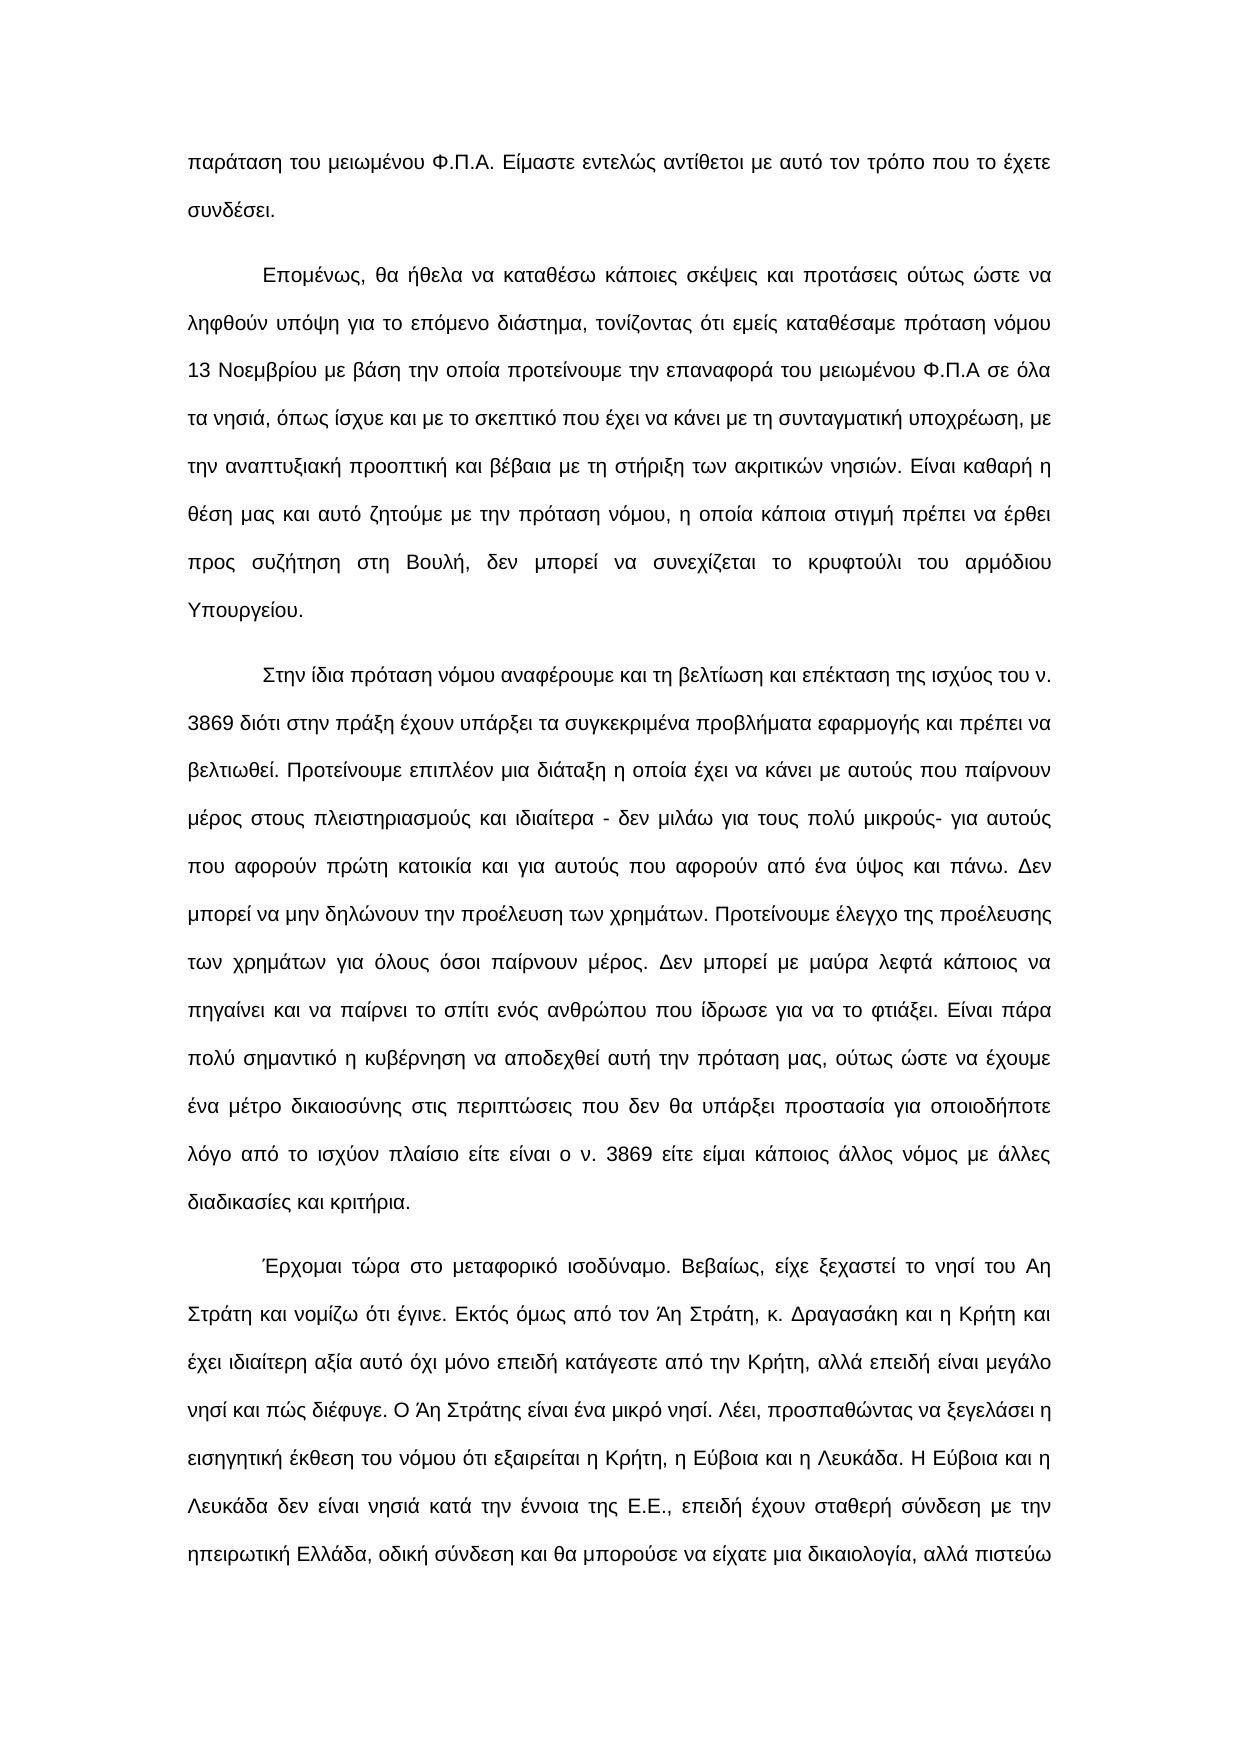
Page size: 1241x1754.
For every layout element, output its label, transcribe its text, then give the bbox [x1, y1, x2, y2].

text Επομένως, θα ήθελα να καταθέσω κάποιες σκέψεις και προτάσεις ούτως ώστε να ληφθούν υπόψη για το επόμενο διάστημα, τονίζοντας ότι εμείς καταθέσαμε πρόταση νόμου 13 Νοεμβρίου με βάση την οποία προτείνουμε την επαναφορά του μειωμένου Φ.Π.Α σε όλα τα νησιά, όπως ίσχυε και με το σκεπτικό που έχει να κάνει με τη συνταγματική υποχρέωση, με την αναπτυξιακή προοπτική και βέβαια με τη στήριξη των ακριτικών νησιών. Είναι καθαρή η θέση μας και αυτό ζητούμε με την πρόταση νόμου, η οποία κάποια στιγμή πρέπει να έρθει προς συζήτηση στη Βουλή, δεν μπορεί να συνεχίζεται το κρυφτούλι του αρμόδιου Υπουργείου. [187, 262, 1053, 622]
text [187, 150, 1053, 222]
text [187, 1254, 1053, 1566]
text Στην ίδια πρόταση νόμου αναφέρουμε και τη βελτίωση και επέκταση της ισχύος του ν. 3869 διότι στην πράξη έχουν υπάρξει τα συγκεκριμένα προβλήματα εφαρμογής και πρέπει να βελτιωθεί. Προτείνουμε επιπλέον μια διάταξη η οποία έχει να κάνει με αυτούς που παίρνουν μέρος στους πλειστηριασμούς και ιδιαίτερα - δεν μιλάω για τους πολύ μικρούς- για αυτούς που αφορούν πρώτη κατοικία και για αυτούς που αφορούν από ένα ύψος και πάνω. Δεν μπορεί να μην δηλώνουν την προέλευση των χρημάτων. Προτείνουμε έλεγχο της προέλευσης των χρημάτων για όλους όσοι παίρνουν μέρος. Δεν μπορεί με μαύρα λεφτά κάποιος να πηγαίνει και να παίρνει το σπίτι ενός ανθρώπου που ίδρωσε για να το φτιάξει. Είναι πάρα πολύ σημαντικό η κυβέρνηση να αποδεχθεί αυτή την πρόταση μας, ούτως ώστε να έχουμε ένα μέτρο δικαιοσύνης στις περιπτώσεις που δεν θα υπάρξει προστασία για οποιοδήποτε λόγο από το ισχύον πλαίσιο είτε είναι ο ν. 3869 είτε είμαι κάποιος άλλος νόμος με άλλες διαδικασίες και κριτήρια. [187, 662, 1053, 1213]
